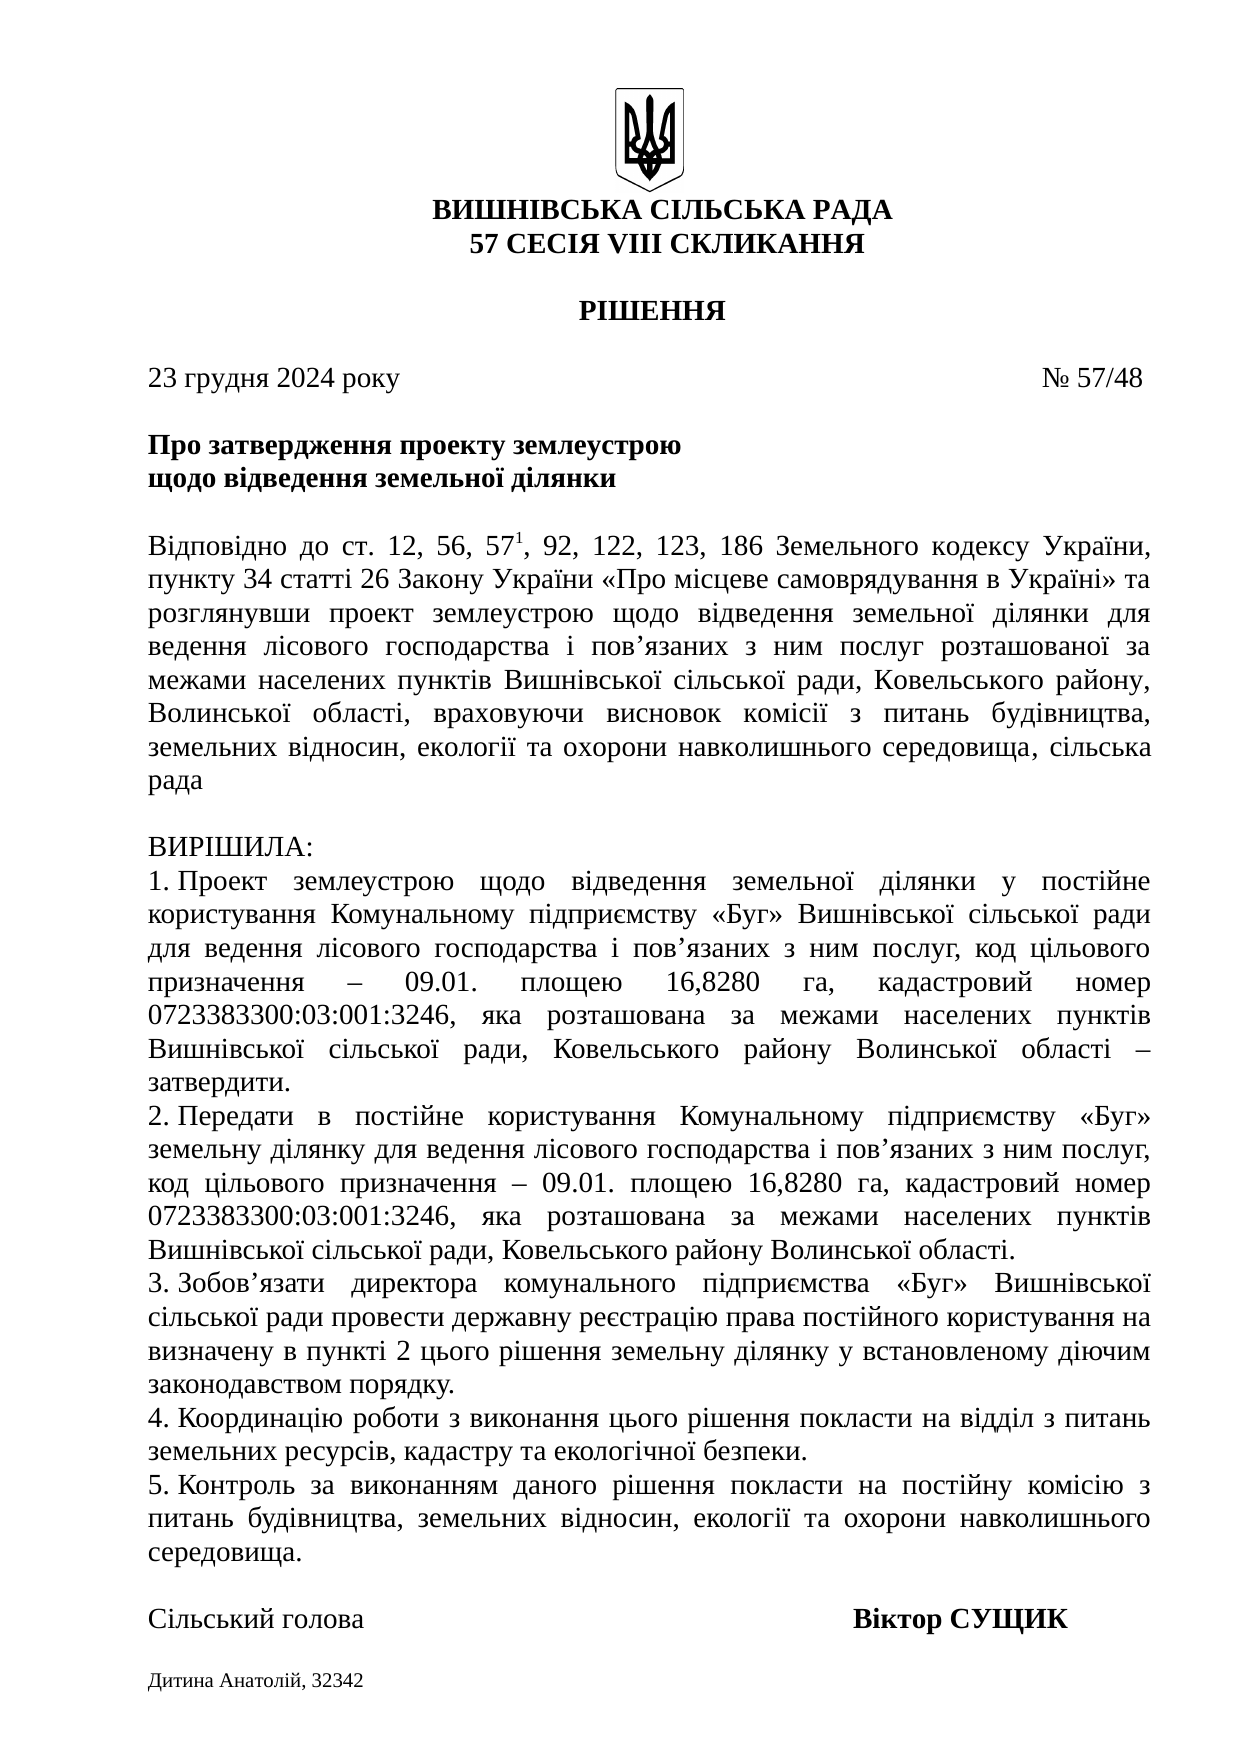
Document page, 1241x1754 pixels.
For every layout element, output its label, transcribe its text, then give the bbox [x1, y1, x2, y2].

text щодо відведення земельної ділянки [148, 461, 1152, 494]
text Про затвердження проекту землеустрою [148, 427, 1152, 461]
text 57 СЕСІЯ VІІІ СКЛИКАННЯ [148, 226, 1152, 259]
list Контроль за виконанням даного рішення покласти на постійну комісію з питань будівництва, земельних відносин, екології та охорони навколишнього середовища. [148, 1467, 1152, 1567]
text Сільський голова Віктор СУЩИК [148, 1601, 1152, 1634]
text ВИРІШИЛА: [148, 829, 1152, 863]
text Відповідно до ст. 12, 56, 571, 92, 122, 123, 186 Земельного кодексу України, пункту 34 статті 26 Закону України «Про місцеве самоврядування в Україні» та розглянувши проект землеустрою щодо відведення земельної ділянки для ведення лісового господарства і пов’язаних з ним послуг розташованої за межами населених пунктів Вишнівської сільської ради, Ковельського району, Волинської області, враховуючи висновок комісії з питань будівництва, земельних відносин, екології та охорони навколишнього середовища, сільська рада [148, 528, 1152, 796]
text ВИШНІВСЬКА СІЛЬСЬКА РАДА [148, 192, 1152, 226]
text 23 грудня 2024 року № 57/48 [148, 360, 1152, 393]
text РІШЕННЯ [148, 293, 1152, 326]
list Проект землеустрою щодо відведення земельної ділянки у постійне користування Комунальному підприємству «Буг» Вишнівської сільської ради для ведення лісового господарства і пов’язаних з ним послуг, код цільового призначення – 09.01. площею 16,8280 га, кадастровий номер 0723383300:03:001:3246, яка розташована за межами населених пунктів Вишнівської сільської ради, Ковельського району Волинської області – затвердити. [148, 863, 1152, 1098]
text Дитина Анатолій, 32342 [148, 1668, 1152, 1692]
list Координацію роботи з виконання цього рішення покласти на відділ з питань земельних ресурсів, кадастру та екологічної безпеки. [148, 1400, 1152, 1467]
list Передати в постійне користування Комунальному підприємству «Буг» земельну ділянку для ведення лісового господарства і пов’язаних з ним послуг, код цільового призначення – 09.01. площею 16,8280 га, кадастровий номер 0723383300:03:001:3246, яка розташована за межами населених пунктів Вишнівської сільської ради, Ковельського району Волинської області. [148, 1098, 1152, 1266]
picture [615, 88, 684, 193]
list Зобов’язати директора комунального підприємства «Буг» Вишнівської сільської ради провести державну реєстрацію права постійного користування на визначену в пункті 2 цього рішення земельну ділянку у встановленому діючим законодавством порядку. [148, 1266, 1152, 1400]
